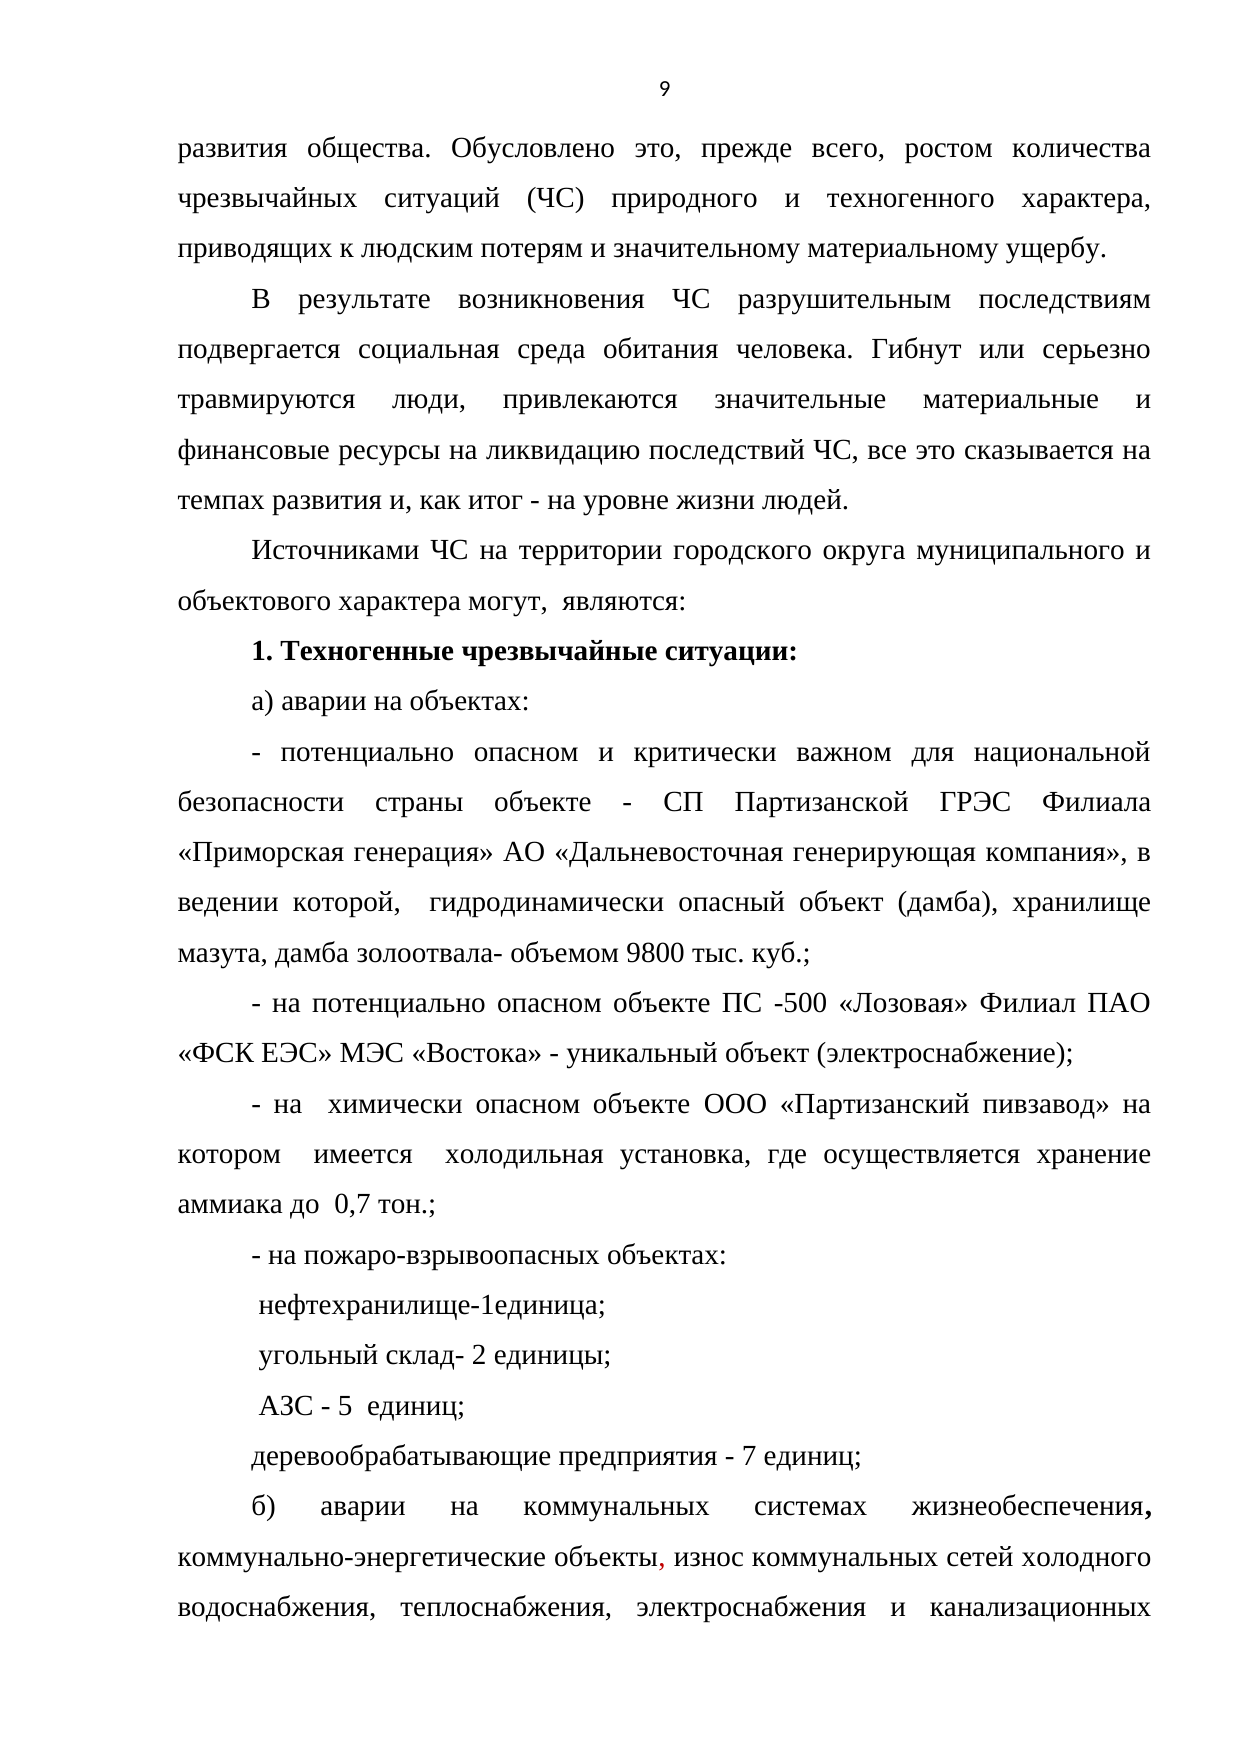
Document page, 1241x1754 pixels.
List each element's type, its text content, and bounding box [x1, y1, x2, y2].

text а) аварии на объектах: [177, 683, 1152, 717]
text 1. Техногенные чрезвычайные ситуации: [177, 633, 1152, 667]
text В результате возникновения ЧС разрушительным последствиям подвергается социальная среда обитания человека. Гибнут или серьезно травмируются люди, привлекаются значительные материальные и финансовые ресурсы на ликвидацию последствий ЧС, все это сказывается на темпах развития и, как итог - на уровне жизни людей. [177, 281, 1152, 516]
text АЗС - 5 единиц; [177, 1388, 1152, 1421]
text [177, 1488, 1152, 1622]
text Источниками ЧС на территории городского округа муниципального и объектового характера могут, являются: [177, 532, 1152, 616]
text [177, 130, 1152, 264]
text нефтехранилище-1единица; [177, 1287, 1152, 1321]
text - на химически опасном объекте ООО «Партизанский пивзавод» на котором имеется холодильная установка, где осуществляется хранение аммиака до 0,7 тон.; [177, 1086, 1152, 1220]
text - потенциально опасном и критически важном для национальной безопасности страны объекте - СП Партизанской ГРЭС Филиала «Приморская генерация» АО «Дальневосточная генерирующая компания», в ведении которой, гидродинамически опасный объект (дамба), хранилище мазута, дамба золоотвала- объемом 9800 тыс. куб.; [177, 734, 1152, 968]
text - на пожаро-взрывоопасных объектах: [177, 1237, 1152, 1270]
text деревообрабатывающие предприятия - 7 единиц; [177, 1438, 1152, 1472]
text угольный склад- 2 единицы; [177, 1337, 1152, 1371]
text - на потенциально опасном объекте ПС -500 «Лозовая» Филиал ПАО «ФСК ЕЭС» МЭС «Востока» - уникальный объект (электроснабжение); [177, 985, 1152, 1069]
